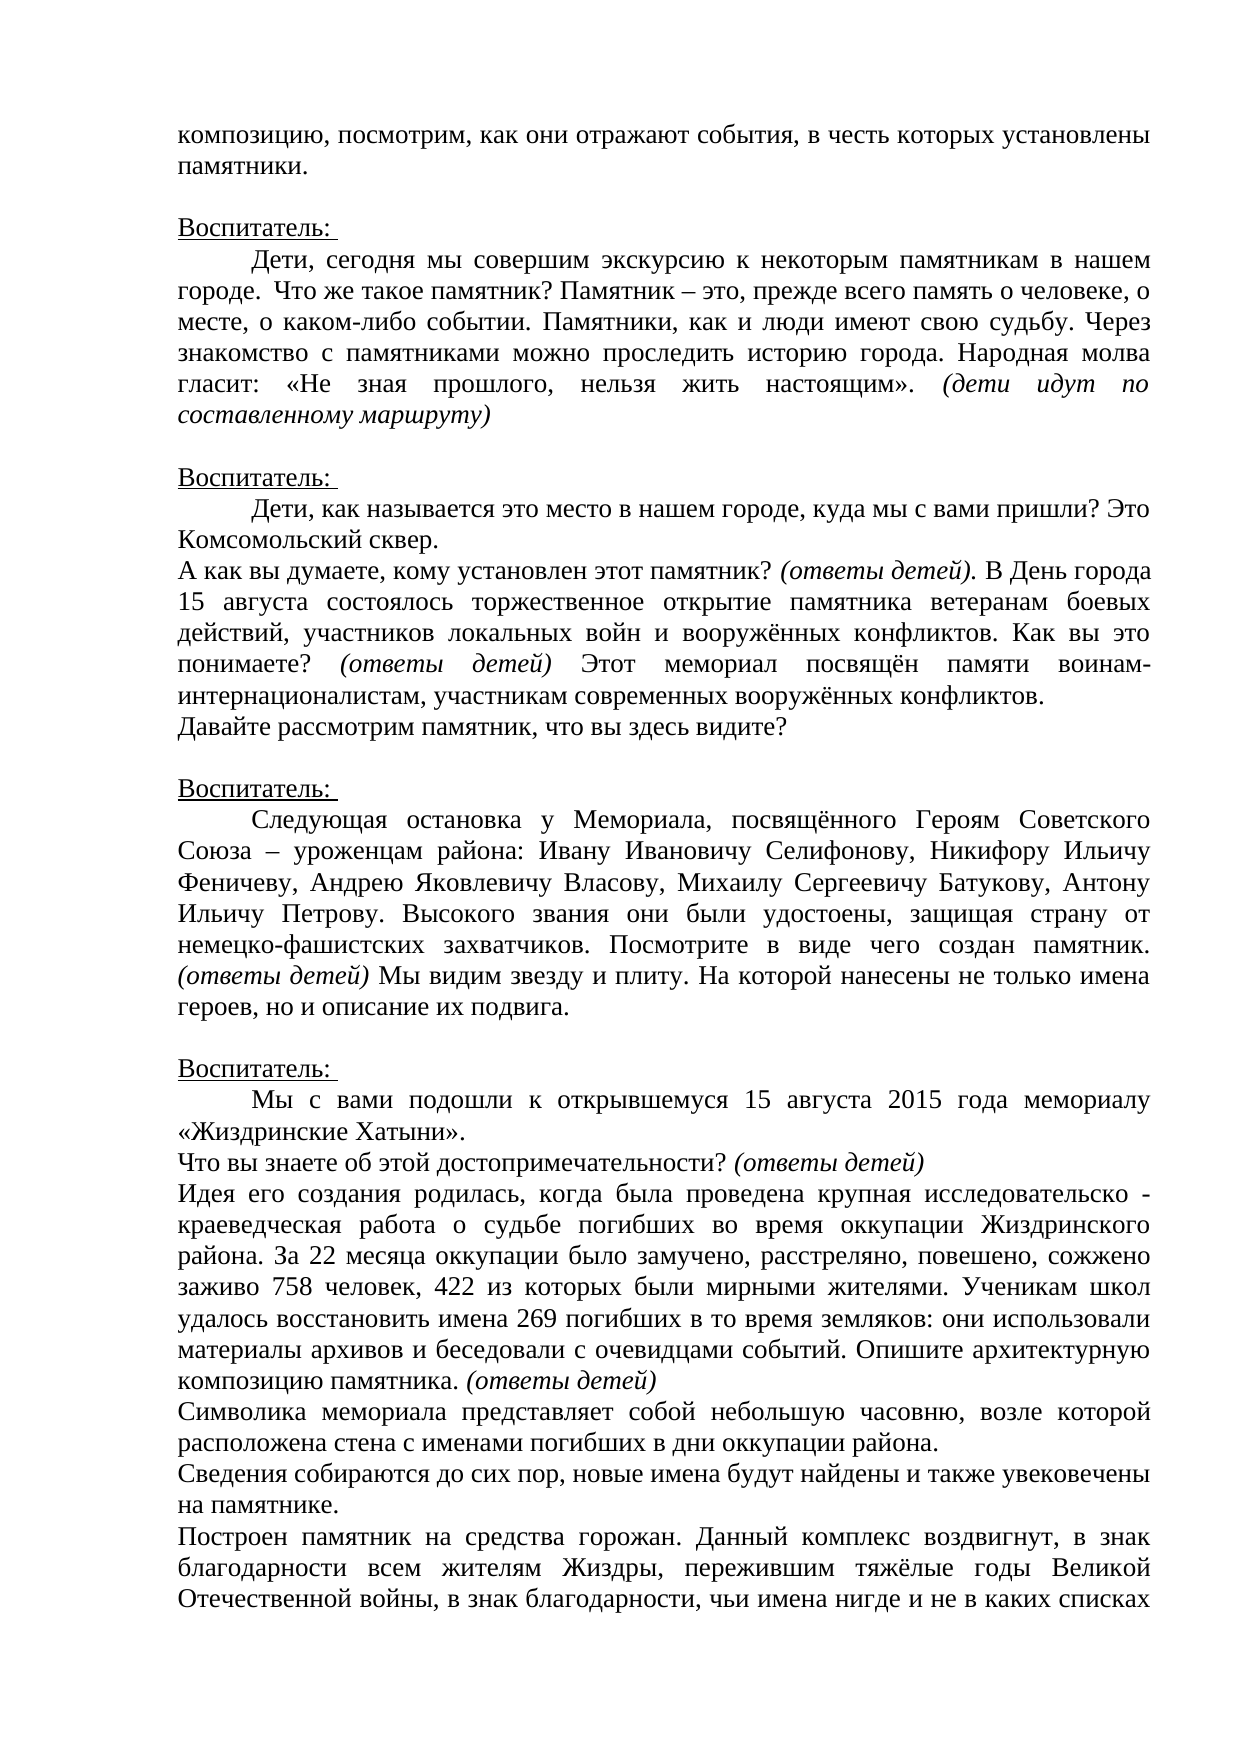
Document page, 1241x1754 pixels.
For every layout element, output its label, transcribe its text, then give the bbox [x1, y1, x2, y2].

text Дети, сегодня мы совершим экскурсию к некоторым памятникам в нашем городе. Что же такое памятник? Памятник – это, прежде всего память о человеке, о месте, о каком-либо событии. Памятники, как и люди имеют свою судьбу. Через знакомство с памятниками можно проследить историю города. Народная молва гласит: «Не зная прошлого, нельзя жить настоящим». (дети идут по составленному маршруту) [177, 243, 1152, 305]
text Сведения собираются до сих пор, новые имена будут найдены и также увековечены на памятнике. [177, 1457, 1152, 1520]
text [177, 118, 1152, 180]
text Следующая остановка у Мемориала, посвящённого Героям Советского Союза – уроженцам района: Ивану Ивановичу Селифонову, Никифору Ильичу Феничеву, Андрею Яковлевичу Власову, Михаилу Сергеевичу Батукову, Антону Ильичу Петрову. Высокого звания они были удостоены, защищая страну от немецко-фашистских захватчиков. Посмотрите в виде чего создан памятник. (ответы детей) Мы видим звезду и плиту. На которой нанесены не только имена героев, но и описание их подвига. [177, 803, 1152, 1021]
text Идея его создания родилась, когда была проведена крупная исследовательско - краеведческая работа о судьбе погибших во время оккупации Жиздринского района. За 22 месяца оккупации было замучено, расстреляно, повешено, сожжено заживо 758 человек, 422 из которых были мирными жителями. Ученикам школ удалось восстановить имена 269 погибших в то время земляков: они использовали материалы архивов и беседовали с очевидцами событий. Опишите архитектурную композицию памятника. (ответы детей) [177, 1177, 1152, 1395]
text Символика мемориала представляет собой небольшую часовню, возле которой расположена стена с именами погибших в дни оккупации района. [177, 1395, 1152, 1457]
text Дети, сегодня мы совершим экскурсию к некоторым памятникам в нашем городе. Что же такое памятник? Памятник – это, прежде всего память о человеке, о месте, о каком-либо событии. Памятники, как и люди имеют свою судьбу. Через знакомство с памятниками можно проследить историю города. Народная молва гласит: «Не зная прошлого, нельзя жить настоящим». (дети идут по составленному маршруту) [177, 305, 1152, 429]
text Воспитатель: [177, 772, 1152, 803]
text Давайте рассмотрим памятник, что вы здесь видите? [177, 710, 1152, 741]
text Мы с вами подошли к открывшемуся 15 августа 2015 года мемориалу «Жиздринские Хатыни». [177, 1084, 1152, 1146]
text А как вы думаете, кому установлен этот памятник? (ответы детей). В День города 15 августа состоялось торжественное открытие памятника ветеранам боевых действий, участников локальных войн и вооружённых конфликтов. Как вы это понимаете? (ответы детей) Этот мемориал посвящён памяти воинам-интернационалистам, участникам современных вооружённых конфликтов. [177, 554, 1152, 710]
text Дети, как называется это место в нашем городе, куда мы с вами пришли? Это Комсомольский сквер. [177, 492, 1152, 554]
text Что вы знаете об этой достопримечательности? (ответы детей) [177, 1146, 1152, 1177]
text Воспитатель: [177, 1052, 1152, 1084]
text Воспитатель: [177, 461, 1152, 492]
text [177, 1520, 1152, 1613]
text Воспитатель: [177, 212, 1152, 243]
